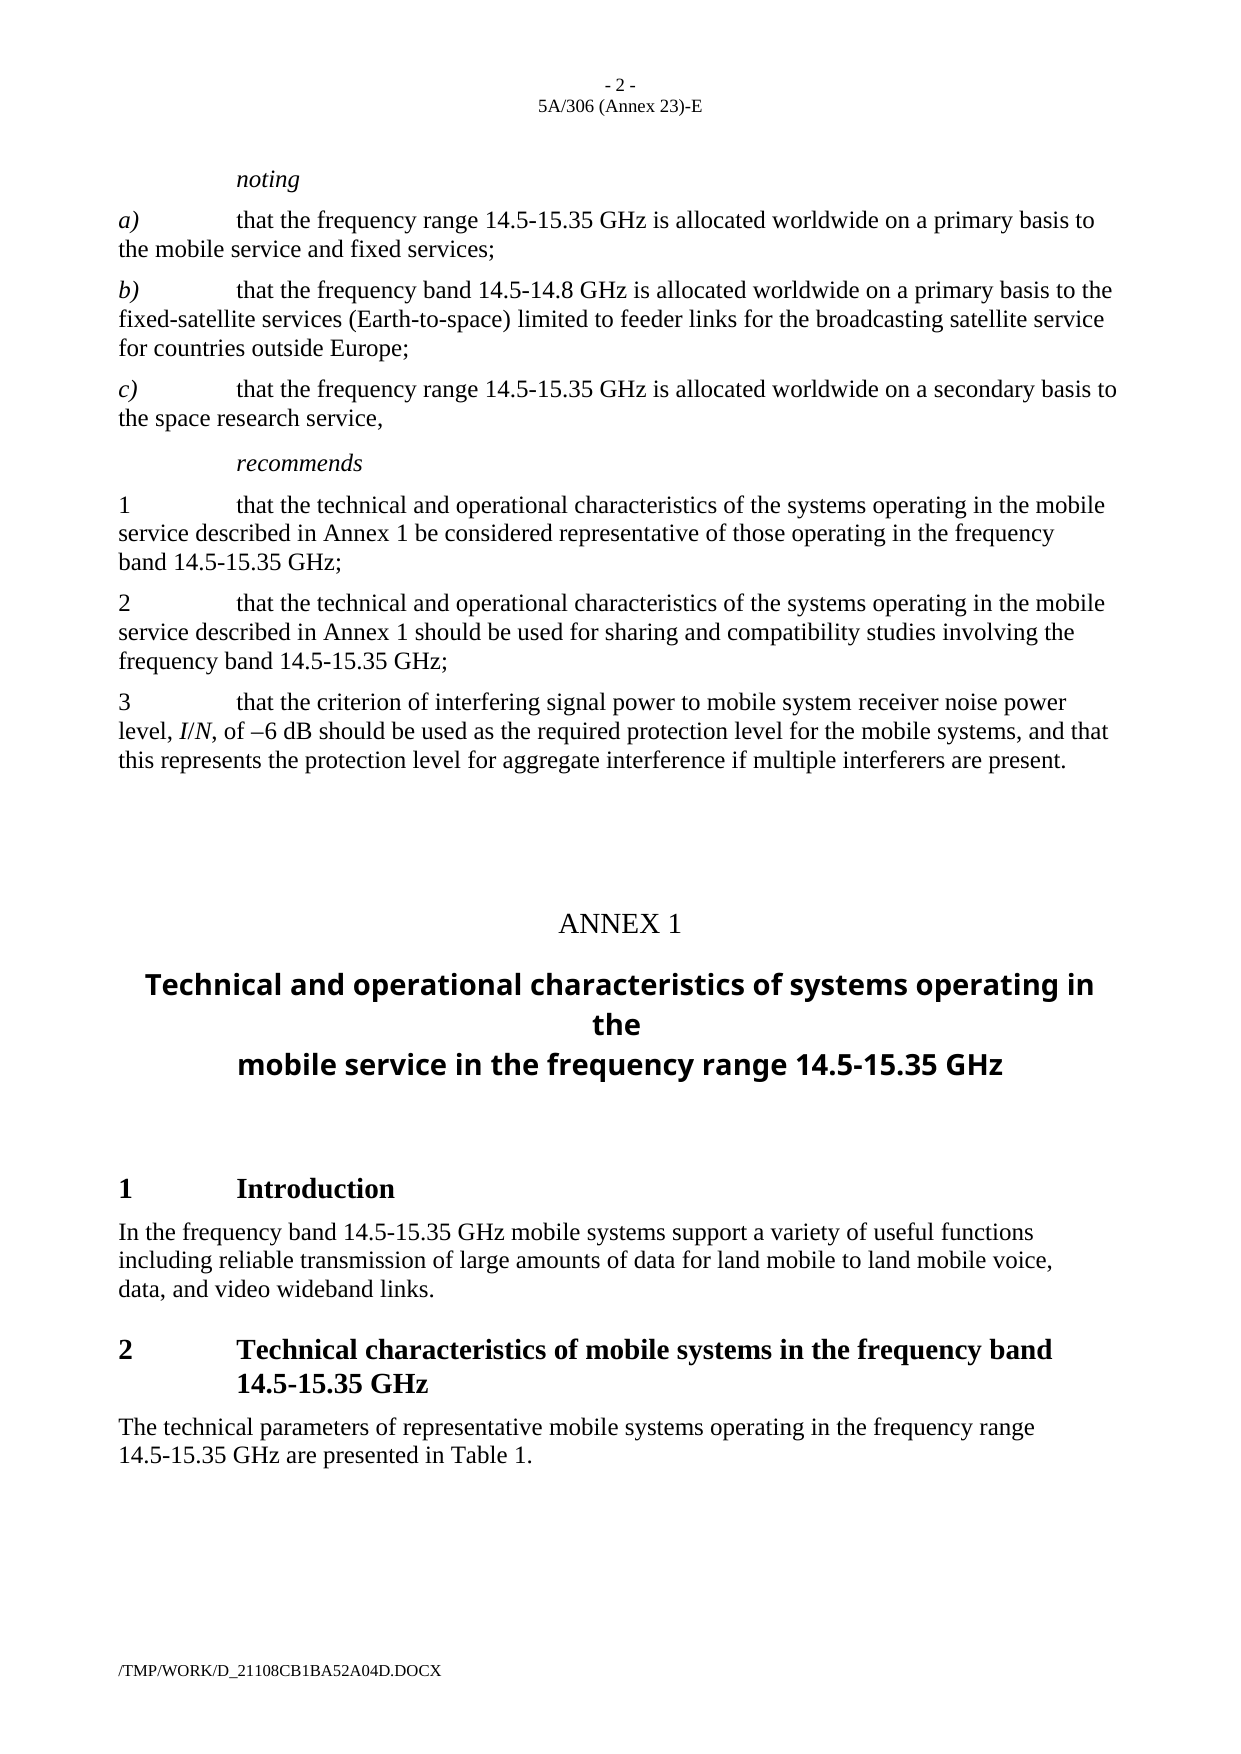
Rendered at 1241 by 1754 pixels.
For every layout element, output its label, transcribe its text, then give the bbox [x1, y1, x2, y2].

text recommends [236, 448, 1122, 477]
subtitle 2 Technical characteristics of mobile systems in the frequency band 14.5-15.35 GHz [118, 1332, 1122, 1399]
title Technical and operational characteristics of systems operating in the mobile service in the frequency range 14.5-15.35 GHz [118, 964, 1122, 1084]
text The technical parameters of representative mobile systems operating in the frequency range 14.5-15.35 GHz are presented in Table 1. [118, 1412, 1122, 1469]
text a) that the frequency range 14.5-15.35 GHz is allocated worldwide on a primary basis to the mobile service and fixed services; [118, 206, 1122, 263]
text noting [236, 164, 1122, 193]
text ANNEX 1 [118, 906, 1122, 939]
text In the frequency band 14.5-15.35 GHz mobile systems support a variety of useful functions including reliable transmission of large amounts of data for land mobile to land mobile voice, data, and video wideband links. [118, 1217, 1122, 1303]
text 1 that the technical and operational characteristics of the systems operating in the mobile service described in Annex 1 be considered representative of those operating in the frequency band 14.5-15.35 GHz; [118, 490, 1122, 576]
text 3 that the criterion of interfering signal power to mobile system receiver noise power level, I/N, of – 6 dB should be used as the required protection level for the mobile systems, and that this represents the protection level for aggregate interference if multiple interferers are present. [118, 687, 1122, 773]
text 2 that the technical and operational characteristics of the systems operating in the mobile service described in Annex 1 should be used for sharing and compatibility studies involving the frequency band 14.5-15.35 GHz; [118, 588, 1122, 675]
subtitle 1 Introduction [118, 1171, 1122, 1204]
text b) that the frequency band 14.5-14.8 GHz is allocated worldwide on a primary basis to the fixed-satellite services (Earth-to-space) limited to feeder links for the broadcasting satellite service for countries outside Europe; [118, 276, 1122, 362]
text c) that the frequency range 14.5-15.35 GHz is allocated worldwide on a secondary basis to the space research service, [118, 374, 1122, 432]
